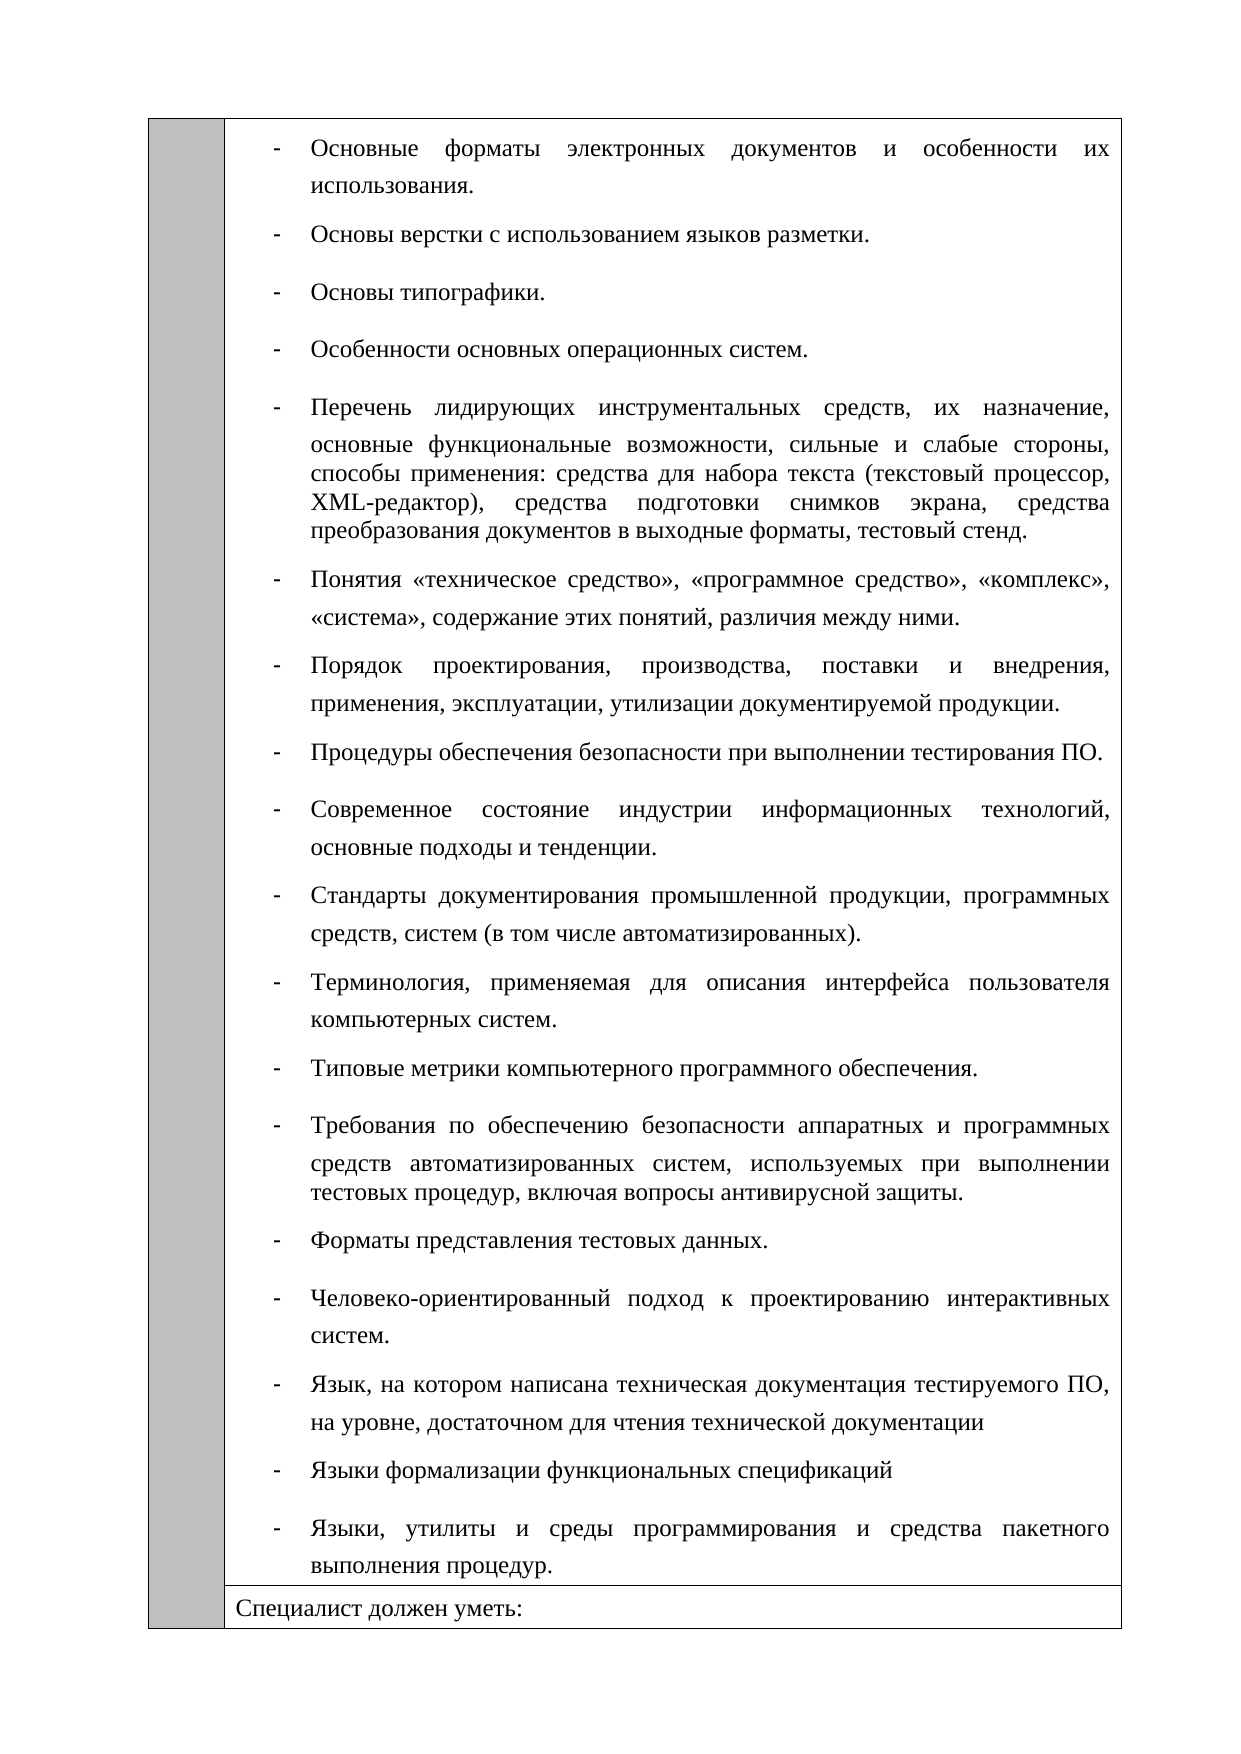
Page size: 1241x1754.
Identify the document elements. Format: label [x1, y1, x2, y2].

table_cell [225, 119, 1121, 1585]
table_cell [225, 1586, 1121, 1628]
